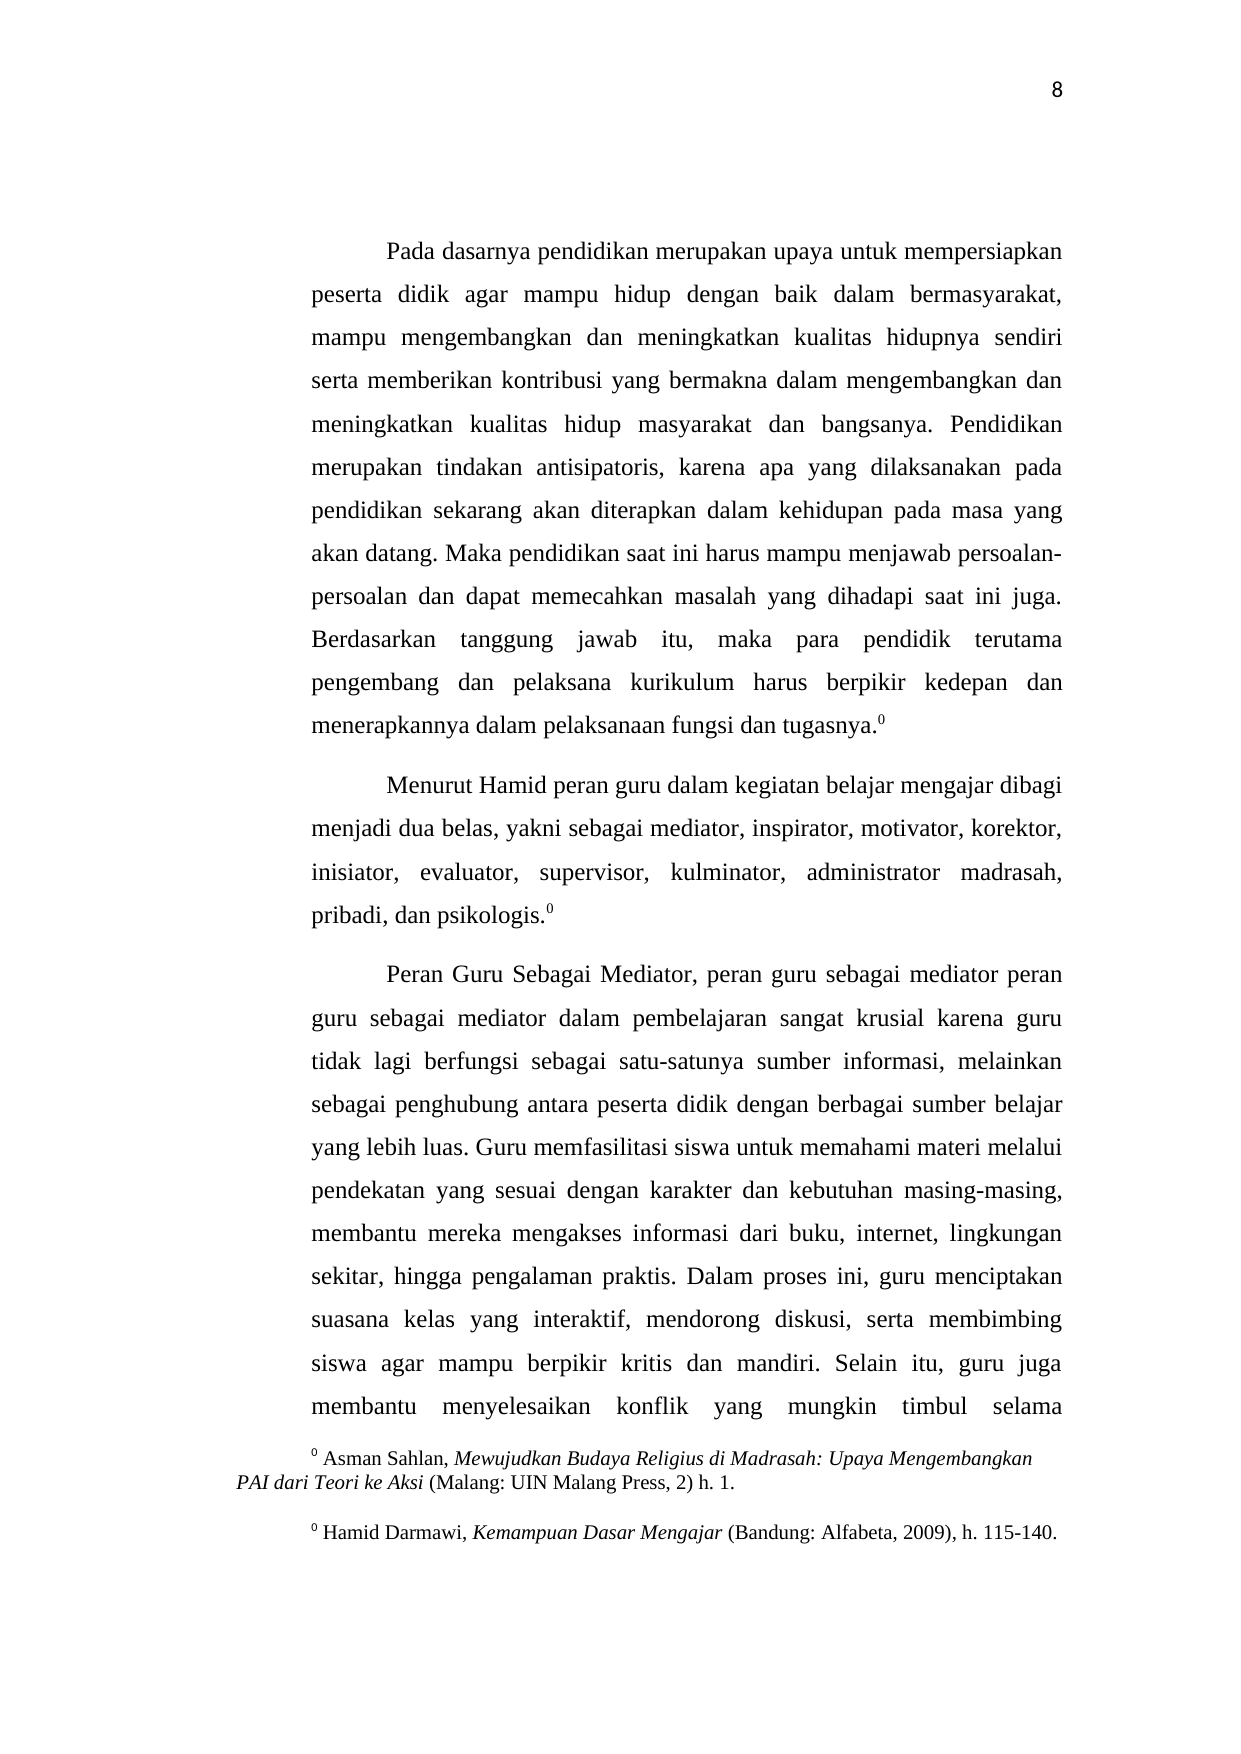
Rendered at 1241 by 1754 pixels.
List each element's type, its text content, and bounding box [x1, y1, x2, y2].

text Menurut Hamid peran guru dalam kegiatan belajar mengajar dibagi menjadi dua belas, yakni sebagai mediator, inspirator, motivator, korektor, inisiator, evaluator, supervisor, kulminator, administrator madrasah, pribadi, dan psikologis. [311, 770, 1063, 928]
text Pada dasarnya pendidikan merupakan upaya untuk mempersiapkan peserta didik agar mampu hidup dengan baik dalam bermasyarakat, mampu mengembangkan dan meningkatkan kualitas hidupnya sendiri serta memberikan kontribusi yang bermakna dalam mengembangkan dan meningkatkan kualitas hidup masyarakat dan bangsanya. Pendidikan merupakan tindakan antisipatoris, karena apa yang dilaksanakan pada pendidikan sekarang akan diterapkan dalam kehidupan pada masa yang akan datang. Maka pendidikan saat ini harus mampu menjawab persoalan-persoalan dan dapat memecahkan masalah yang dihadapi saat ini juga. Berdasarkan tanggung jawab itu, maka para pendidik terutama pengembang dan pelaksana kurikulum harus berpikir kedepan dan menerapkannya dalam pelaksanaan fungsi dan tugasnya. [311, 236, 1063, 739]
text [311, 959, 1063, 1419]
